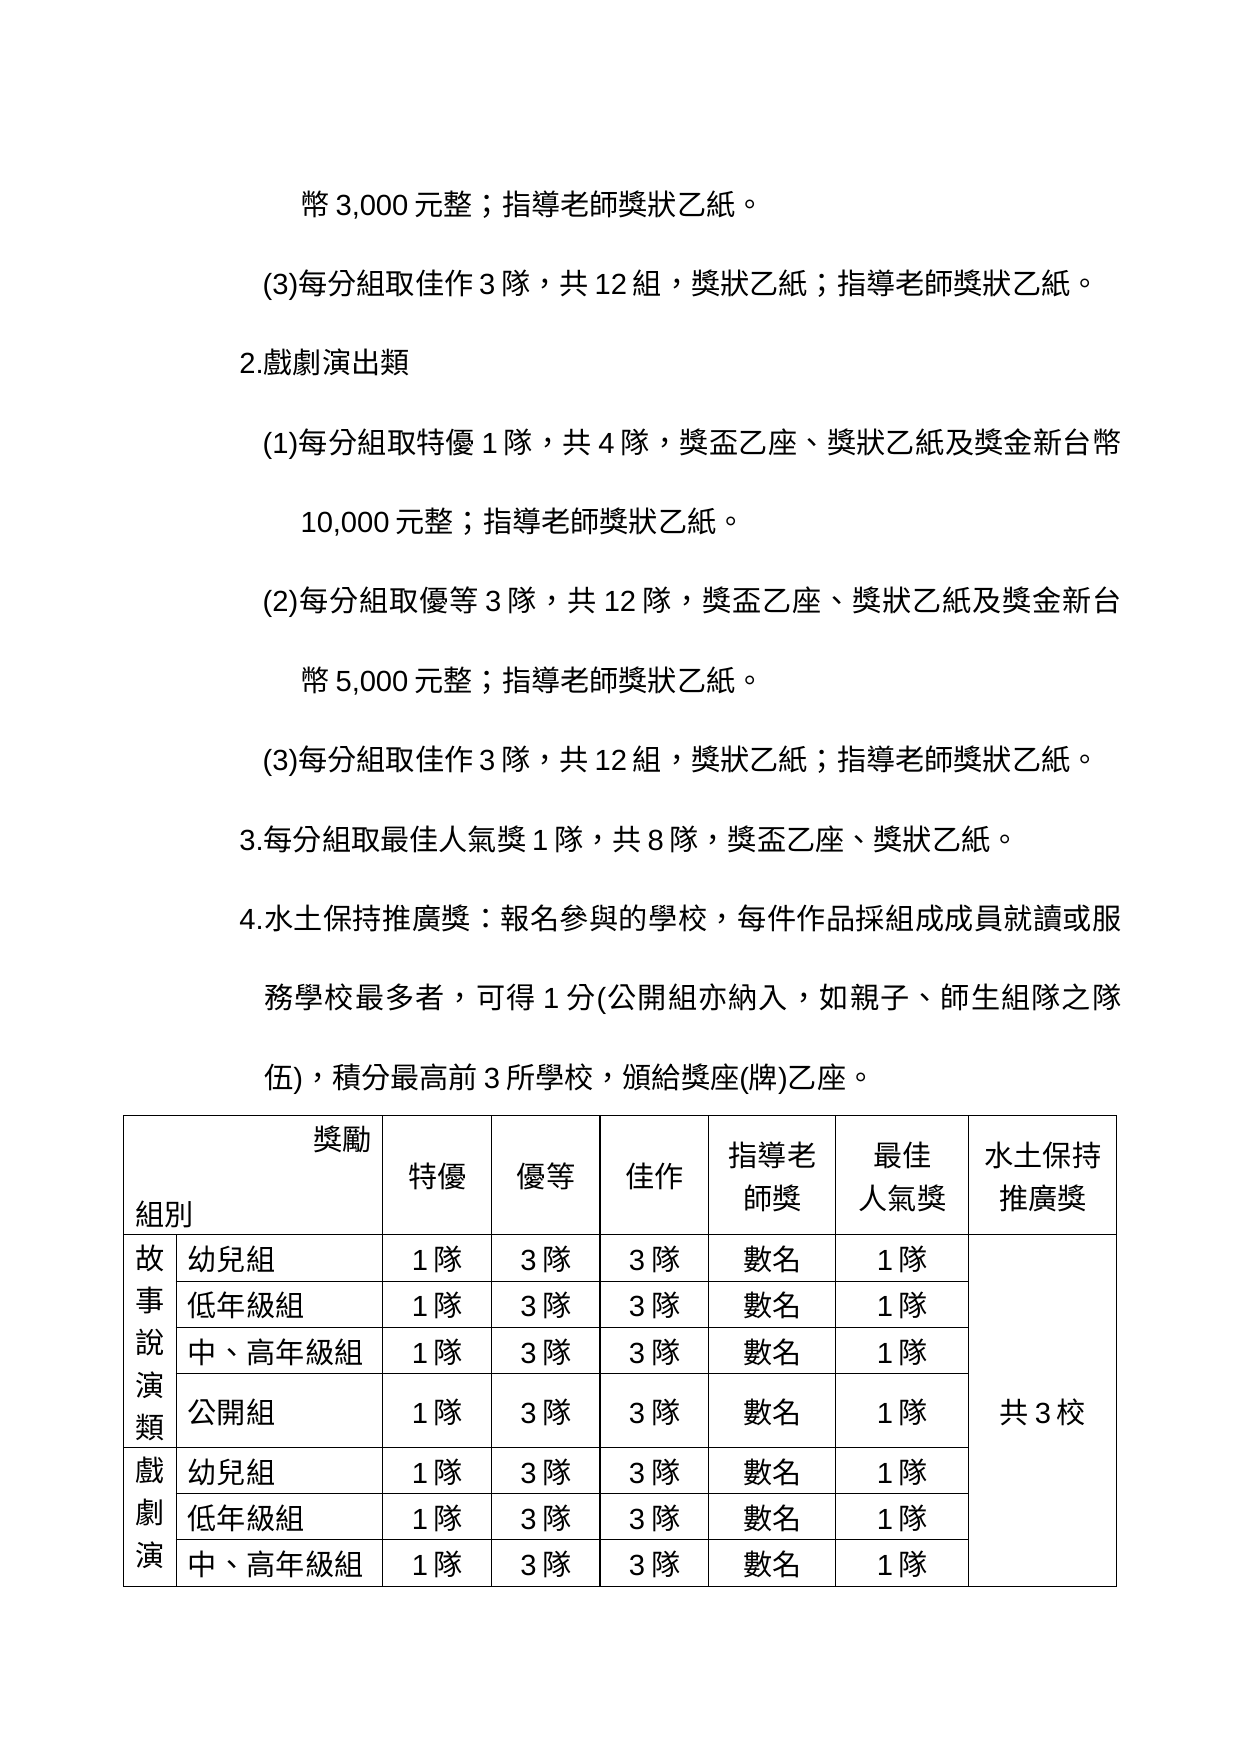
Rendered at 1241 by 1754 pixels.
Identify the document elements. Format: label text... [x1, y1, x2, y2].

table_cell 3隊 [492, 1374, 599, 1447]
table_cell 3隊 [492, 1494, 599, 1539]
table_header 獎勵 組別 [124, 1116, 382, 1234]
text (3)每分組取佳作3隊，共12組，獎狀乙紙；指導老師獎狀乙紙。 [262, 718, 1122, 798]
table_cell 1隊 [383, 1235, 491, 1281]
table_cell 公開組 [177, 1374, 382, 1447]
text 4.水土保持推廣獎：報名參與的學校，每件作品採組成成員就讀或服務學校最多者，可得1分(公開組亦納入，如親子、師生組隊之隊伍)，積分最高前3所學校，頒給獎座(牌)乙座。 [239, 877, 1122, 1115]
text 3.每分組取最佳人氣獎1隊，共8隊，獎盃乙座、獎狀乙紙。 [239, 798, 1122, 877]
text (1)每分組取特優1隊，共4隊，獎盃乙座、獎狀乙紙及獎金新台幣10,000元整；指導老師獎狀乙紙。 [262, 401, 1122, 559]
table_cell 1隊 [383, 1494, 491, 1539]
table_cell 1隊 [383, 1328, 491, 1373]
table_cell 低年級組 [177, 1282, 382, 1327]
table_cell 1隊 [836, 1374, 968, 1447]
table_cell 數名 [709, 1235, 835, 1281]
table_cell 幼兒組 [177, 1235, 382, 1281]
table_header 佳作 [601, 1116, 708, 1234]
table_cell 低年級組 [177, 1494, 382, 1539]
table_cell 數名 [709, 1540, 835, 1586]
table_cell 3隊 [601, 1328, 708, 1373]
table_cell 共3校 [969, 1235, 1116, 1586]
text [262, 163, 1122, 242]
text (2)每分組取優等3隊，共12隊，獎盃乙座、獎狀乙紙及獎金新台幣5,000元整；指導老師獎狀乙紙。 [262, 559, 1122, 718]
table_cell 3隊 [492, 1448, 599, 1493]
table_cell 3隊 [492, 1282, 599, 1327]
table_header 指導老師獎 [709, 1116, 835, 1234]
table_cell 1隊 [383, 1282, 491, 1327]
table_cell 數名 [709, 1282, 835, 1327]
table_cell 數名 [709, 1374, 835, 1447]
table_cell 數名 [709, 1494, 835, 1539]
table_cell 1隊 [836, 1328, 968, 1373]
table_cell 1隊 [836, 1235, 968, 1281]
table_cell 3隊 [492, 1235, 599, 1281]
table_cell 幼兒組 [177, 1448, 382, 1493]
table_header 水土保持推廣獎 [969, 1116, 1116, 1234]
table_cell 1隊 [836, 1448, 968, 1493]
text 2.戲劇演出類 [239, 321, 1122, 401]
table_header 特優 [383, 1116, 491, 1234]
table_cell 3隊 [601, 1282, 708, 1327]
table_cell 中、高年級組 [177, 1328, 382, 1373]
table_cell 1隊 [383, 1374, 491, 1447]
table_cell 3隊 [492, 1540, 599, 1586]
table_cell 數名 [709, 1448, 835, 1493]
table_cell 1隊 [383, 1448, 491, 1493]
table_cell 3隊 [601, 1374, 708, 1447]
table_cell 1隊 [836, 1494, 968, 1539]
table_cell 3隊 [601, 1235, 708, 1281]
table_header 最佳 人氣獎 [836, 1116, 968, 1234]
table_cell 1隊 [383, 1540, 491, 1586]
table_cell 1隊 [836, 1282, 968, 1327]
text (3)每分組取佳作3隊，共12組，獎狀乙紙；指導老師獎狀乙紙。 [262, 242, 1122, 321]
table_cell 3隊 [601, 1540, 708, 1586]
table_cell 戲劇演出類 [124, 1448, 176, 1586]
table_cell 中、高年級組 [177, 1540, 382, 1586]
table_cell 1隊 [836, 1540, 968, 1586]
table_cell 3隊 [601, 1448, 708, 1493]
table_cell 3隊 [492, 1328, 599, 1373]
table_cell 3隊 [601, 1494, 708, 1539]
table_header 優等 [492, 1116, 599, 1234]
table_cell 故事說演類 [124, 1235, 176, 1447]
table_cell 數名 [709, 1328, 835, 1373]
